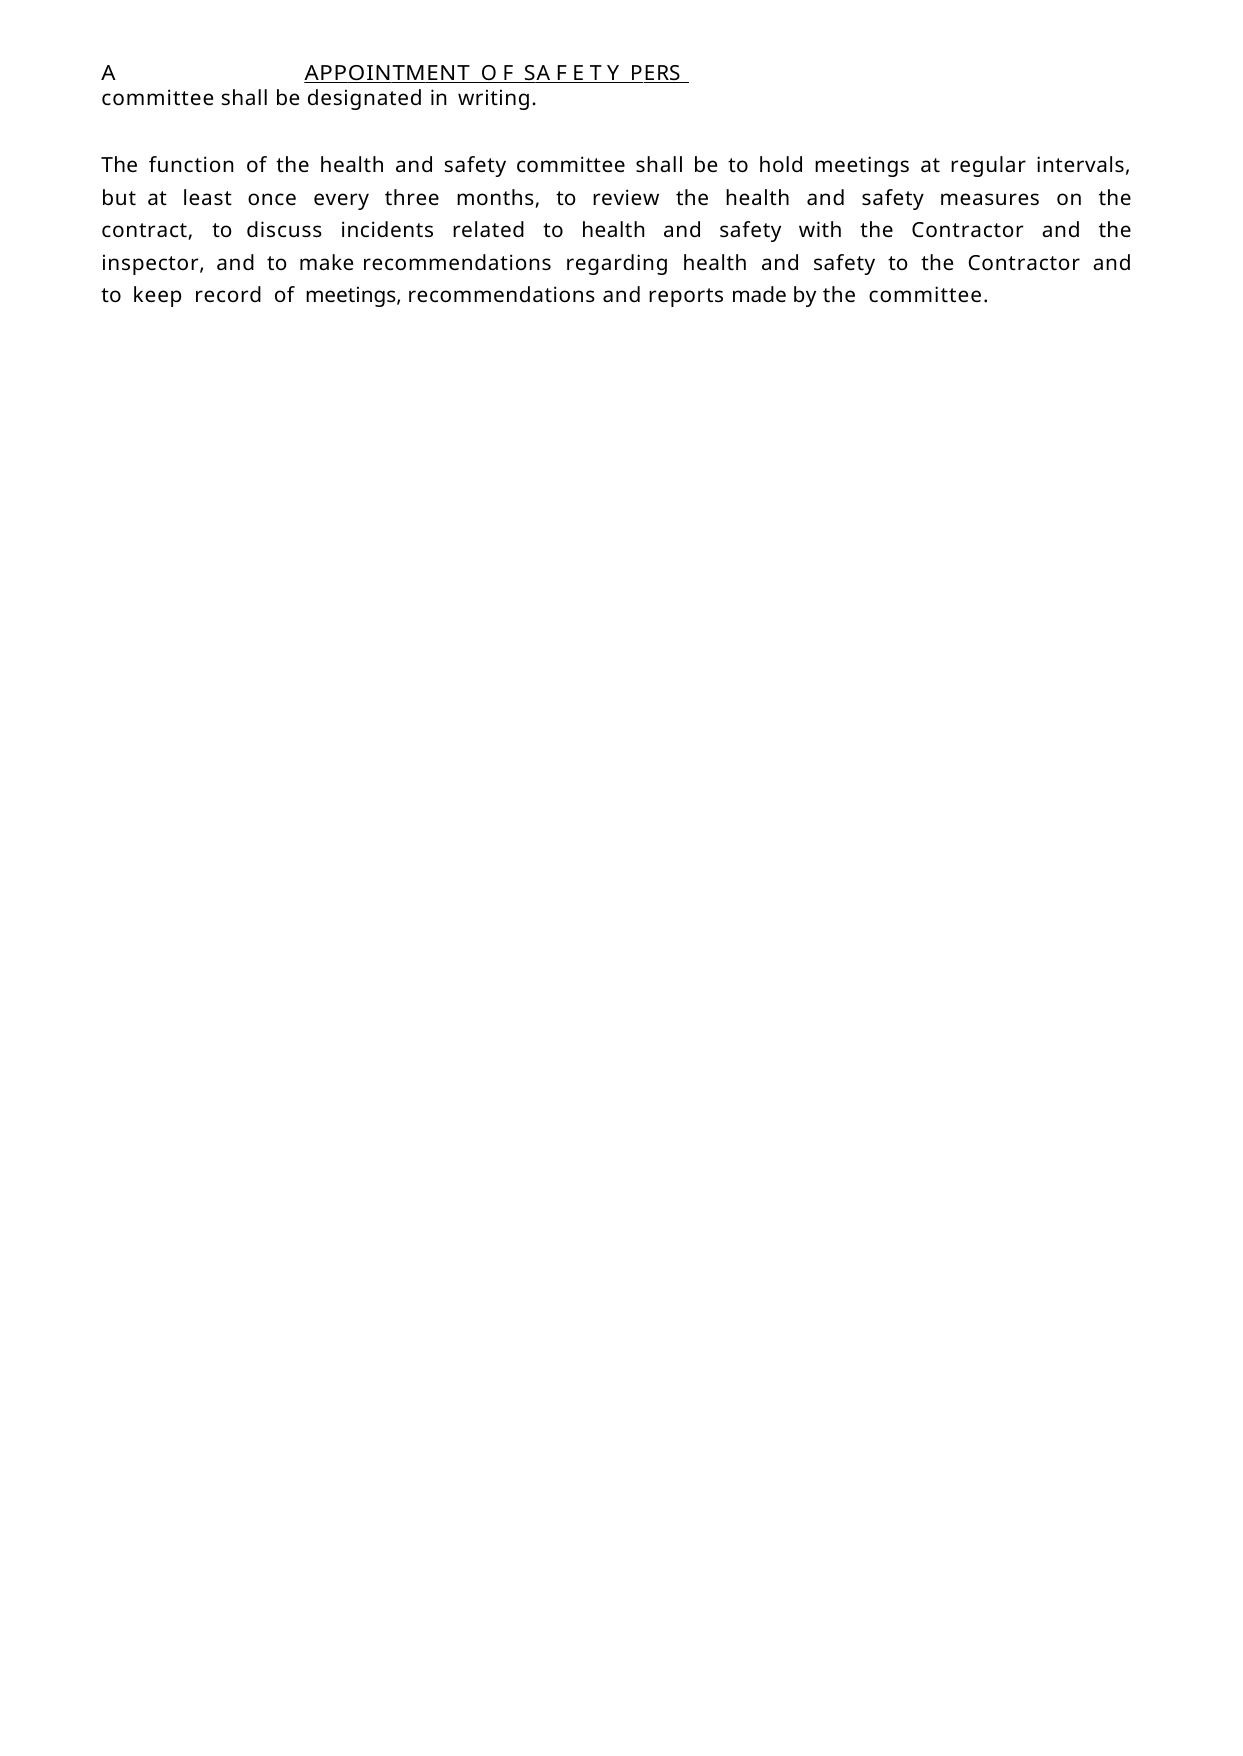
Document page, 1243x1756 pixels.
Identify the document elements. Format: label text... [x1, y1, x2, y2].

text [101, 83, 1131, 112]
text The function of the health and safety committee shall be to hold meetings at regular intervals, but at least once every three months, to review the health and safety measures on the contract, to discuss incidents related to health and safety with the Contractor and the inspector, and to make recommendations regarding health and safety to the Contractor and to keep record of meetings, recommendations and reports made by the committee. [101, 150, 1131, 309]
